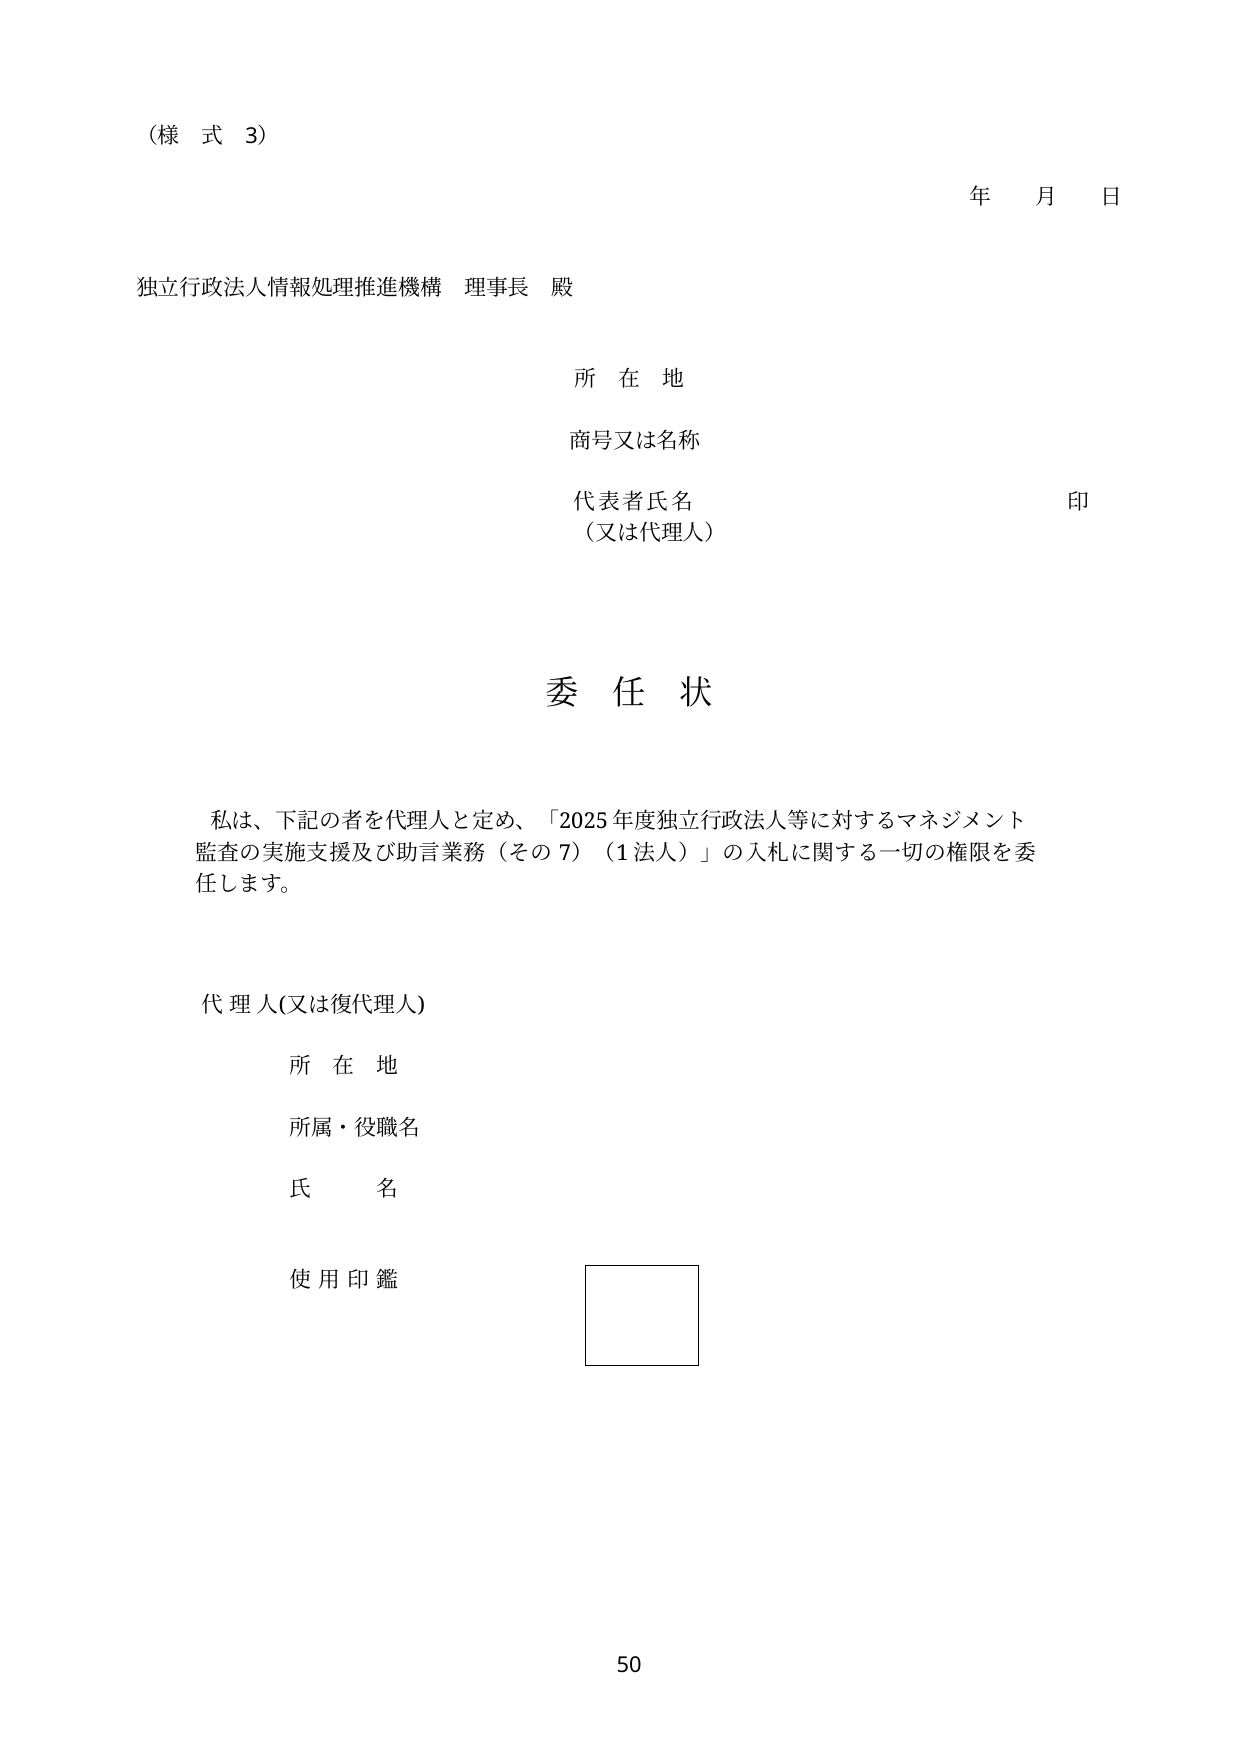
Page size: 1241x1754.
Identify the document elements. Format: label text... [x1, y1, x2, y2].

text 所属・役職名 [136, 1110, 1122, 1141]
text 所 在 地 [136, 1049, 1122, 1080]
text （又は代理人） [136, 516, 1122, 547]
table_header [586, 1266, 698, 1364]
text 商号又は名称 [136, 423, 1122, 454]
text 私は、下記の者を代理人と定め、「2025年度独立行政法人等に対するマネジメント 監査の実施支援及び助言業務（その7）（1法人）」の入札に関する一切の権限を委任します。 [195, 803, 1037, 898]
text 年 月 日 [136, 179, 1122, 211]
text 使用印鑑 [136, 1262, 1122, 1294]
text 独立行政法人情報処理推進機構 理事長 殿 [136, 271, 1122, 302]
text 代表者氏名 印 [136, 484, 1122, 516]
text 代 理 人(又は復代理人) [136, 987, 1122, 1019]
text 氏 名 [136, 1171, 1122, 1203]
text （様 式 3） [136, 118, 1122, 150]
text 所 在 地 [136, 362, 1122, 393]
text 委 任 状 [136, 666, 1122, 714]
